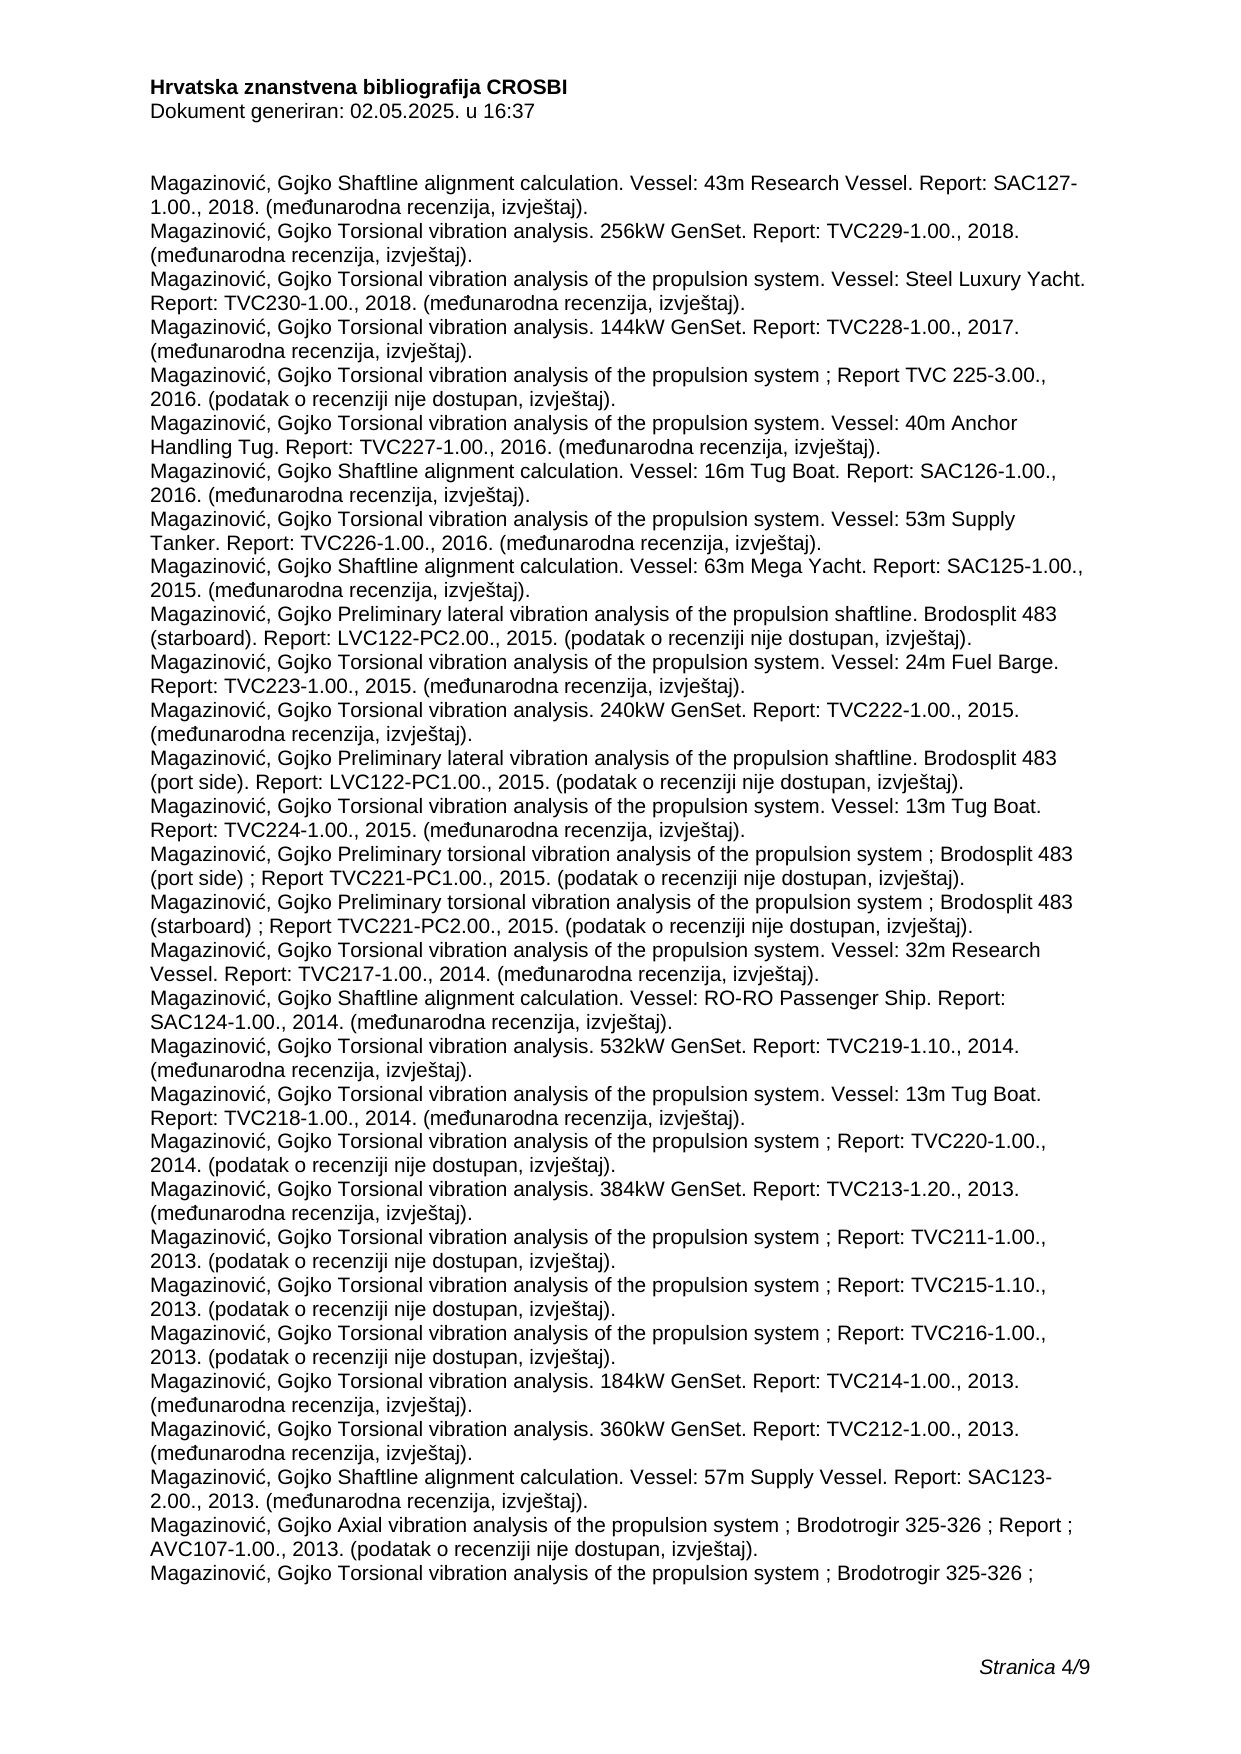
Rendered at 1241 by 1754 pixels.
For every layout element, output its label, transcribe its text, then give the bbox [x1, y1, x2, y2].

text Magazinović, Gojko [150, 1321, 1090, 1369]
text Magazinović, Gojko [150, 1465, 1090, 1513]
text Magazinović, Gojko [150, 1129, 1090, 1177]
text Magazinović, Gojko [150, 1369, 1090, 1417]
text Magazinović, Gojko [150, 794, 1090, 842]
text Magazinović, Gojko [150, 1033, 1090, 1081]
text Magazinović, Gojko [150, 1177, 1090, 1225]
text Magazinović, Gojko [150, 458, 1090, 506]
text Magazinović, Gojko [150, 890, 1090, 938]
text Magazinović, Gojko [150, 1561, 1090, 1584]
text Magazinović, Gojko [150, 363, 1090, 411]
text Magazinović, Gojko [150, 602, 1090, 650]
text Magazinović, Gojko [150, 746, 1090, 794]
text Magazinović, Gojko [150, 315, 1090, 363]
text Magazinović, Gojko [150, 1273, 1090, 1321]
text Magazinović, Gojko [150, 267, 1090, 315]
text Magazinović, Gojko [150, 1225, 1090, 1273]
text Magazinović, Gojko [150, 1417, 1090, 1465]
text Magazinović, Gojko [150, 411, 1090, 458]
text Magazinović, Gojko [150, 506, 1090, 554]
text Magazinović, Gojko [150, 650, 1090, 698]
text Magazinović, Gojko [150, 554, 1090, 602]
text Magazinović, Gojko [150, 842, 1090, 890]
text Magazinović, Gojko [150, 1513, 1090, 1561]
text Magazinović, Gojko [150, 938, 1090, 986]
text Magazinović, Gojko [150, 171, 1090, 219]
text Magazinović, Gojko [150, 986, 1090, 1033]
text Magazinović, Gojko [150, 1081, 1090, 1129]
text Magazinović, Gojko [150, 698, 1090, 746]
text Magazinović, Gojko [150, 219, 1090, 267]
